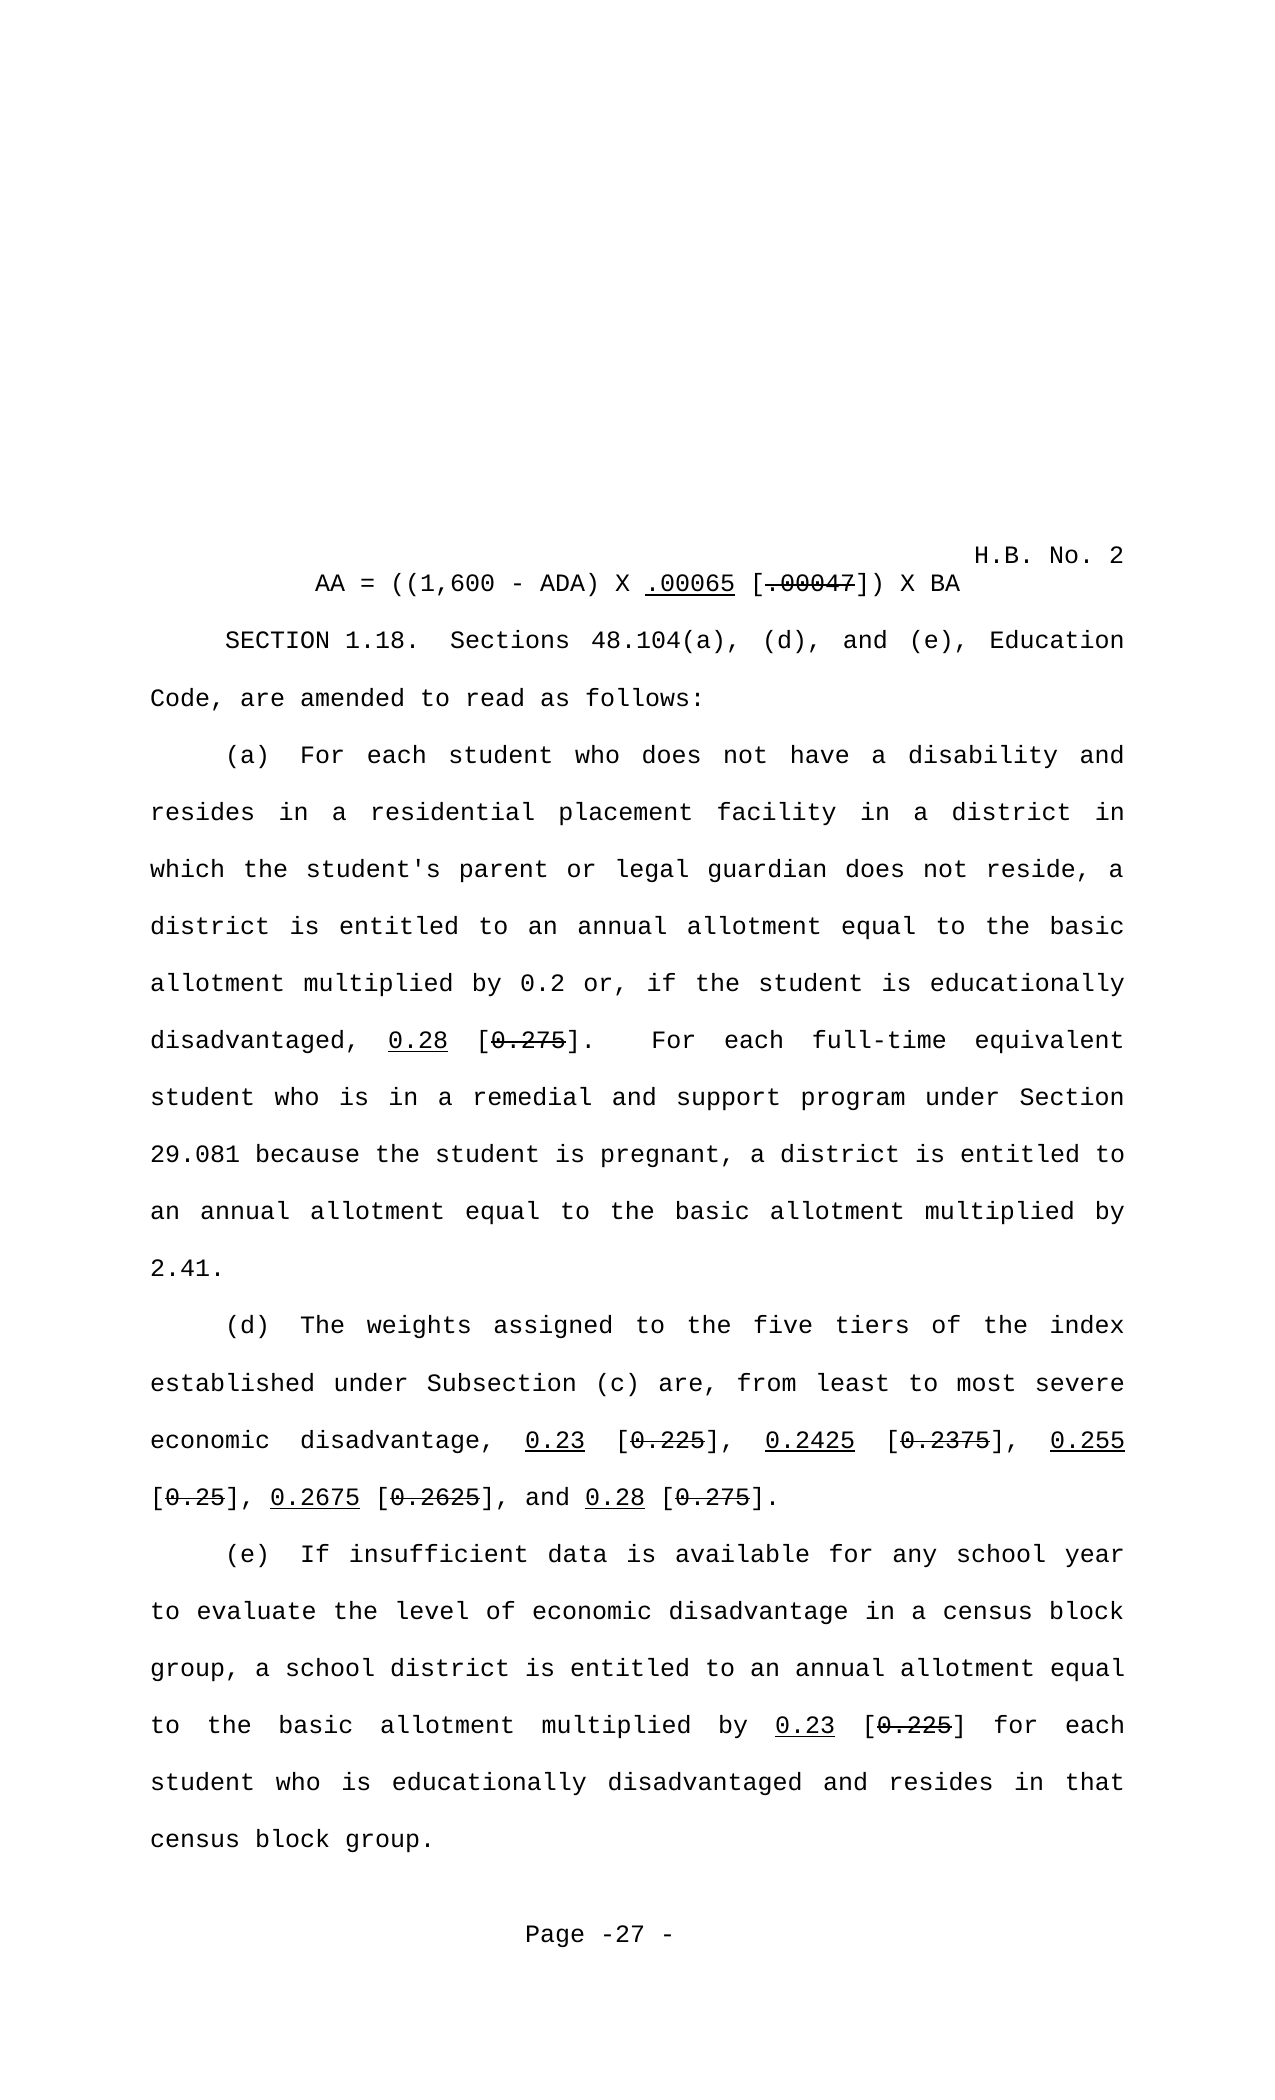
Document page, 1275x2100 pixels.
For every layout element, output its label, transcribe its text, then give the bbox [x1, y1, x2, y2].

text (e) If insufficient data is available for any school year to evaluate the level of economic disadvantage in a census block group, a school district is entitled to an annual allotment equal to the basic allotment multiplied by 0.23 [0.225] for each student who is educationally disadvantaged and resides in that census block group. [150, 1541, 1125, 1855]
text (d) The weights assigned to the five tiers of the index established under Subsection (c) are, from least to most severe economic disadvantage, 0.23 [0.225], 0.2425 [0.2375], 0.255 [0.25], 0.2675 [0.2625], and 0.28 [0.275]. [150, 1313, 1125, 1513]
text SECTION 1.18. Sections 48.104(a), (d), and (e), Education Code, are amended to read as follows: [150, 628, 1125, 713]
text AA = ((1,600 - ADA) X .00065 [.00047]) X BA [150, 571, 1125, 599]
text (a) For each student who does not have a disability and resides in a residential placement facility in a district in which the student's parent or legal guardian does not reside, a district is entitled to an annual allotment equal to the basic allotment multiplied by 0.2 or, if the student is educationally disadvantaged, 0.28 [0.275]. For each full-time equivalent student who is in a remedial and support program under Section 29.081 because the student is pregnant, a district is entitled to an annual allotment equal to the basic allotment multiplied by 2.41. [150, 742, 1125, 1284]
